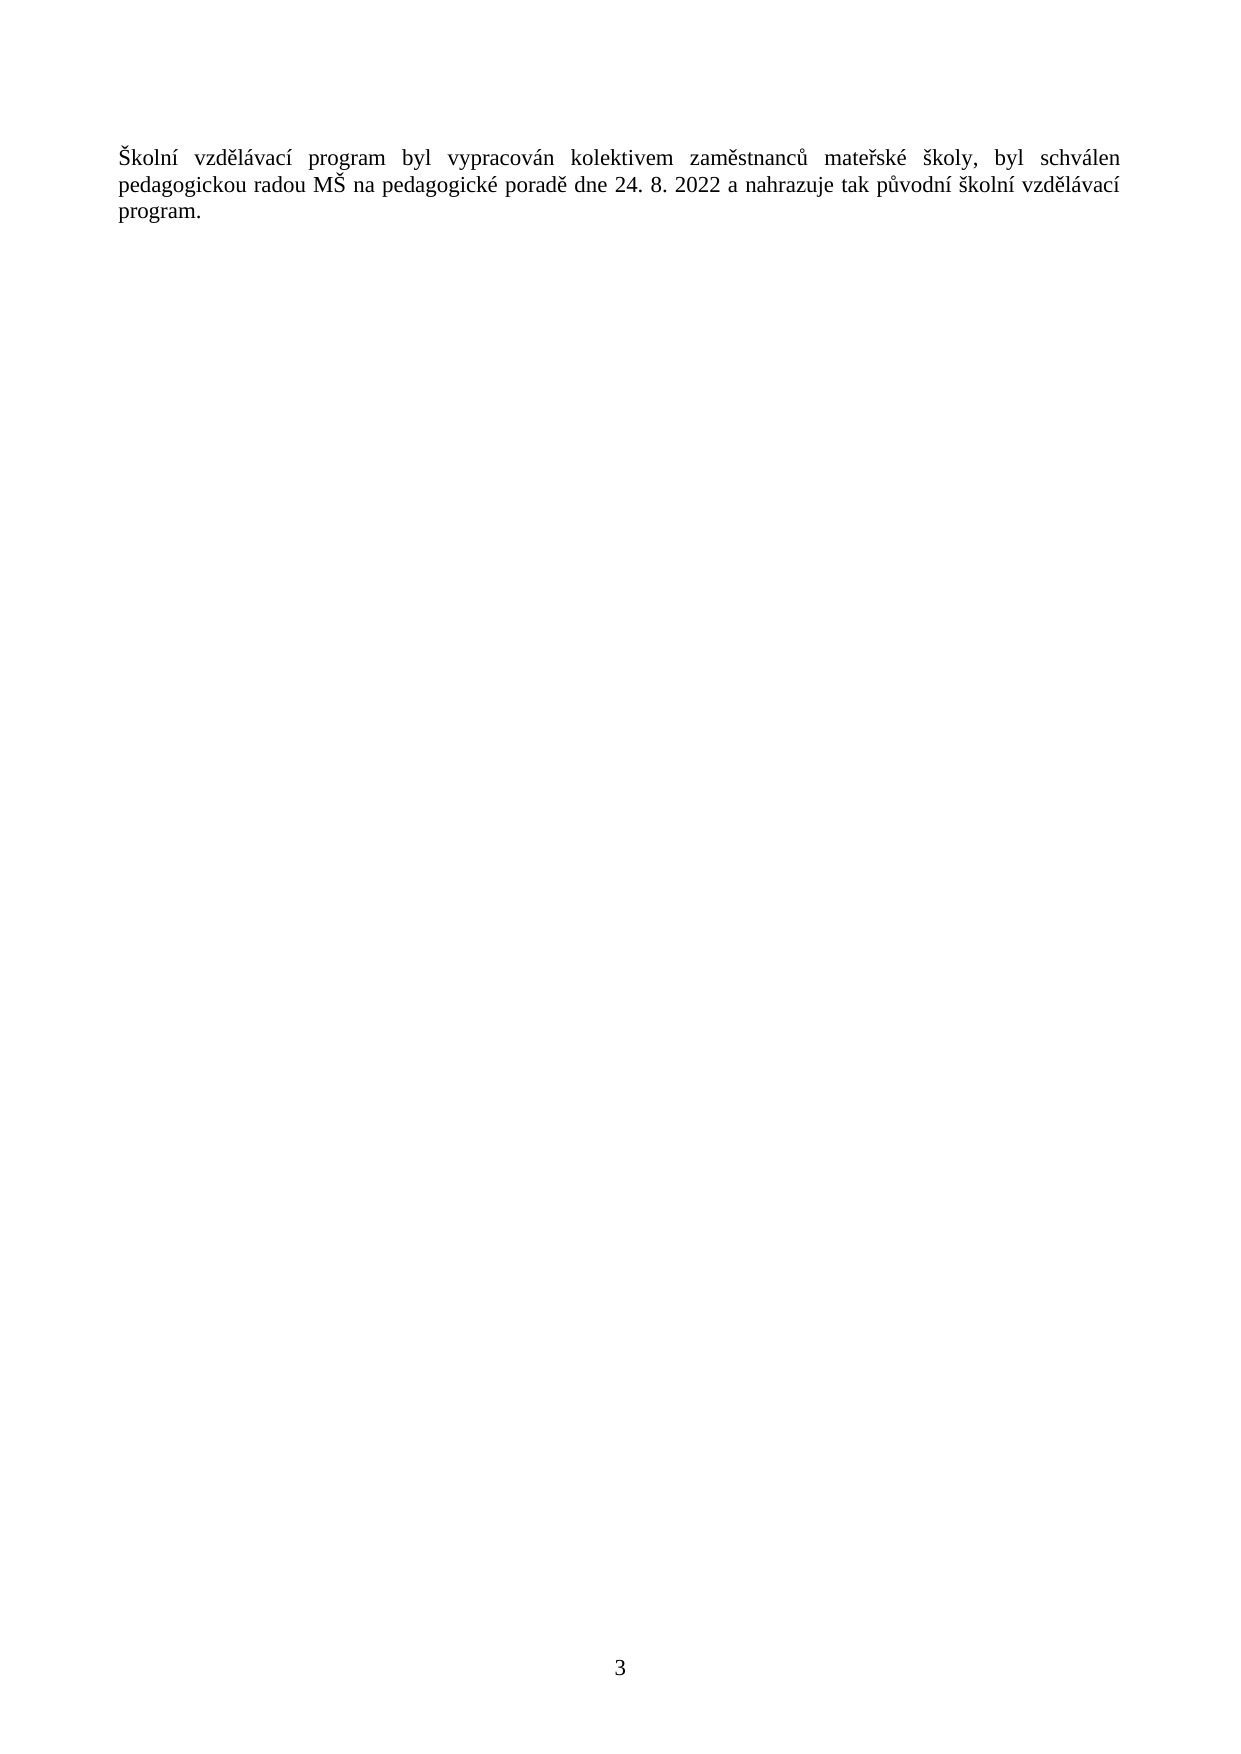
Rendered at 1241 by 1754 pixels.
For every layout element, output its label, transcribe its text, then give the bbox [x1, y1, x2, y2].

text Školní vzdělávací program byl vypracován kolektivem zaměstnanců mateřské školy, byl schválen pedagogickou radou MŠ na pedagogické poradě dne 24. 8. 2022 a nahrazuje tak původní školní vzdělávací program. [118, 144, 1122, 223]
